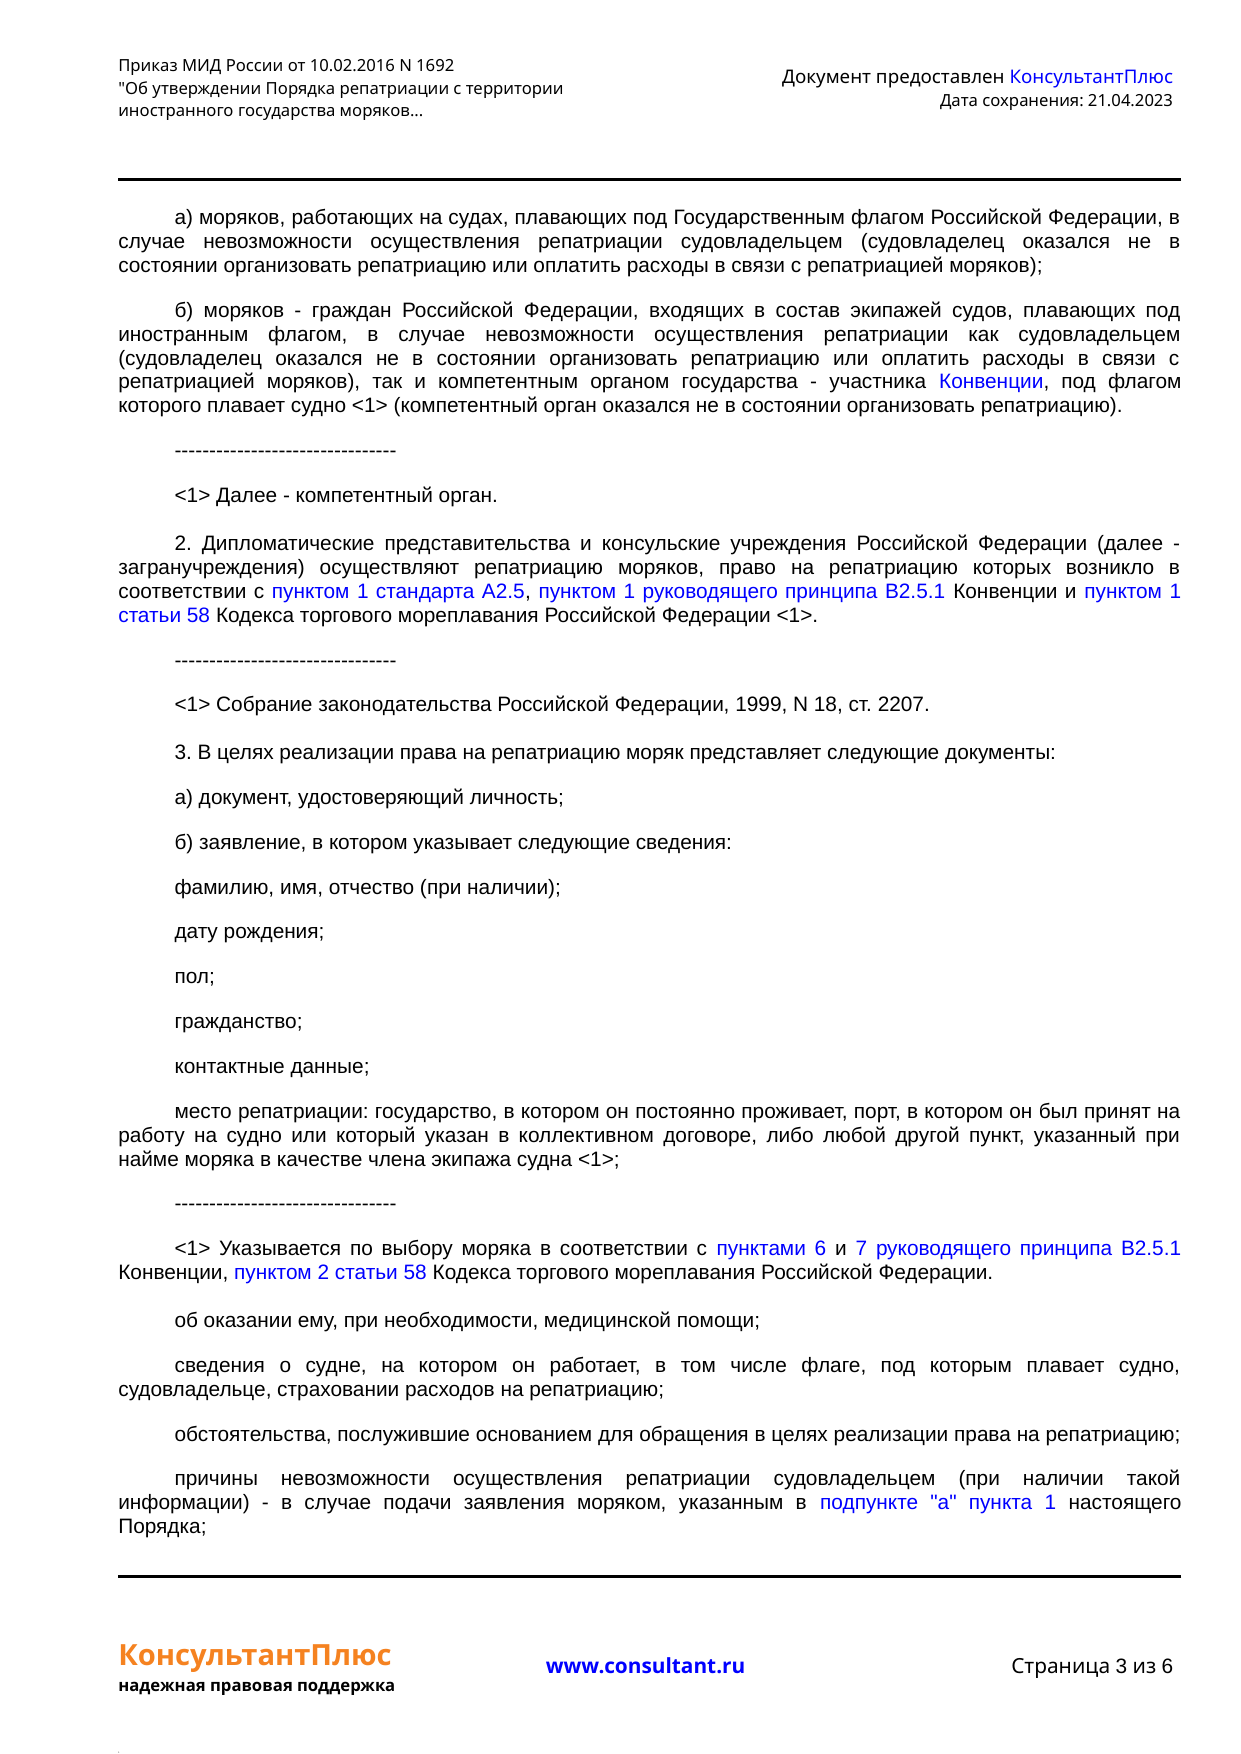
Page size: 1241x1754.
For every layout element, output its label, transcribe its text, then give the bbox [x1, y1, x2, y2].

text б) заявление, в котором указывает следующие сведения: [118, 830, 1181, 854]
text <1> Собрание законодательства Российской Федерации, 1999, N 18, ст. 2207. [118, 692, 1181, 716]
text 2. Дипломатические представительства и консульские учреждения Российской Федерации (далее - загранучреждения) осуществляют репатриацию моряков, право на репатриацию которых возникло в соответствии с пунктом 1 стандарта A2.5, пунктом 1 руководящего принципа B2.5.1 Конвенции и пунктом 1 статьи 58 Кодекса торгового мореплавания Российской Федерации <1>. [118, 531, 1181, 627]
text а) моряков, работающих на судах, плавающих под Государственным флагом Российской Федерации, в случае невозможности осуществления репатриации судовладельцем (судовладелец оказался не в состоянии организовать репатриацию или оплатить расходы в связи с репатриацией моряков); [118, 205, 1181, 277]
text <1> Указывается по выбору моряка в соответствии с пунктами 6 и 7 руководящего принципа B2.5.1 Конвенции, пунктом 2 статьи 58 Кодекса торгового мореплавания Российской Федерации. [118, 1236, 1181, 1284]
text об оказании ему, при необходимости, медицинской помощи; [118, 1308, 1181, 1332]
text место репатриации: государство, в котором он постоянно проживает, порт, в котором он был принят на работу на судно или который указан в коллективном договоре, либо любой другой пункт, указанный при найме моряка в качестве члена экипажа судна <1>; [118, 1098, 1181, 1170]
text а) документ, удостоверяющий личность; [118, 785, 1181, 809]
text дату рождения; [118, 919, 1181, 943]
text причины невозможности осуществления репатриации судовладельцем (при наличии такой информации) - в случае подачи заявления моряком, указанным в подпункте "а" пункта 1 настоящего Порядка; [118, 1466, 1181, 1538]
text обстоятельства, послужившие основанием для обращения в целях реализации права на репатриацию; [118, 1421, 1181, 1445]
text фамилию, имя, отчество (при наличии); [118, 874, 1181, 898]
text сведения о судне, на котором он работает, в том числе флаге, под которым плавает судно, судовладельце, страховании расходов на репатриацию; [118, 1353, 1181, 1401]
text -------------------------------- [118, 438, 1181, 462]
text контактные данные; [118, 1054, 1181, 1078]
text гражданство; [118, 1009, 1181, 1033]
text б) моряков - граждан Российской Федерации, входящих в состав экипажей судов, плавающих под иностранным флагом, в случае невозможности осуществления репатриации как судовладельцем (судовладелец оказался не в состоянии организовать репатриацию или оплатить расходы в связи с репатриацией моряков), так и компетентным органом государства - участника Конвенции, под флагом которого плавает судно <1> (компетентный орган оказался не в состоянии организовать репатриацию). [118, 297, 1181, 417]
text -------------------------------- [118, 1191, 1181, 1215]
text <1> Далее - компетентный орган. [118, 483, 1181, 507]
text пол; [118, 964, 1181, 988]
text 3. В целях реализации права на репатриацию моряк представляет следующие документы: [118, 740, 1181, 764]
text -------------------------------- [118, 647, 1181, 671]
